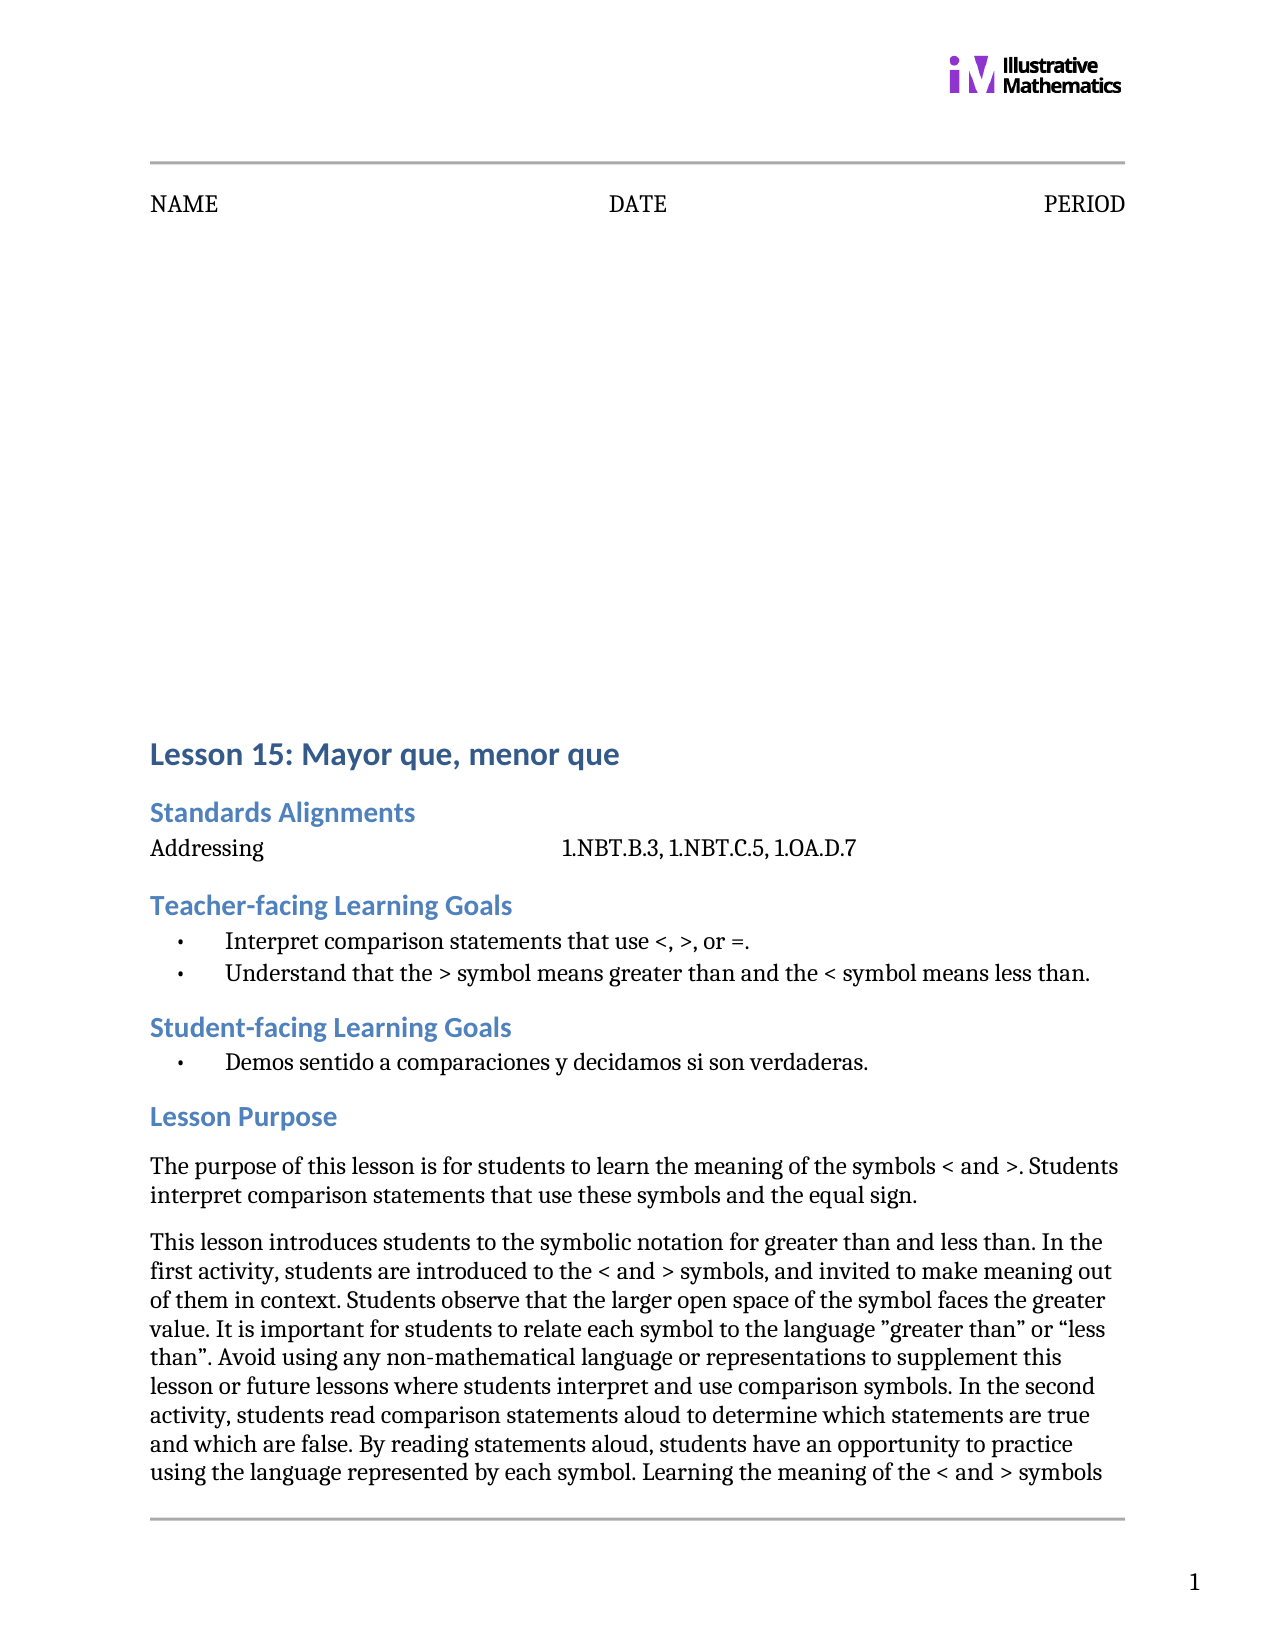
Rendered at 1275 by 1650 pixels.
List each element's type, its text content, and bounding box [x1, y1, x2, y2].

list Demos sentido a comparaciones y decidamos si son verdaderas. [175, 1048, 1125, 1077]
text The purpose of this lesson is for students to learn the meaning of the symbols < and >. Students interpret comparison statements that use these symbols and the equal sign. [150, 1152, 1125, 1209]
subtitle Student-facing Learning Goals [150, 1009, 1125, 1044]
table_header 1.NBT.B.3, 1.NBT.C.5, 1.OA.D.7 [551, 830, 964, 866]
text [150, 1228, 1125, 1487]
subtitle Lesson Purpose [150, 1098, 1125, 1133]
picture [949, 55, 1121, 93]
list Interpret comparison statements that use <, >, or =. [175, 927, 1125, 955]
subtitle Lesson 15: Mayor que, menor que [150, 733, 1125, 774]
subtitle Standards Alignments [150, 794, 1125, 830]
table_header Addressing [139, 830, 551, 866]
list Understand that the > symbol means greater than and the < symbol means less than. [175, 959, 1125, 988]
subtitle Teacher-facing Learning Goals [150, 887, 1125, 923]
